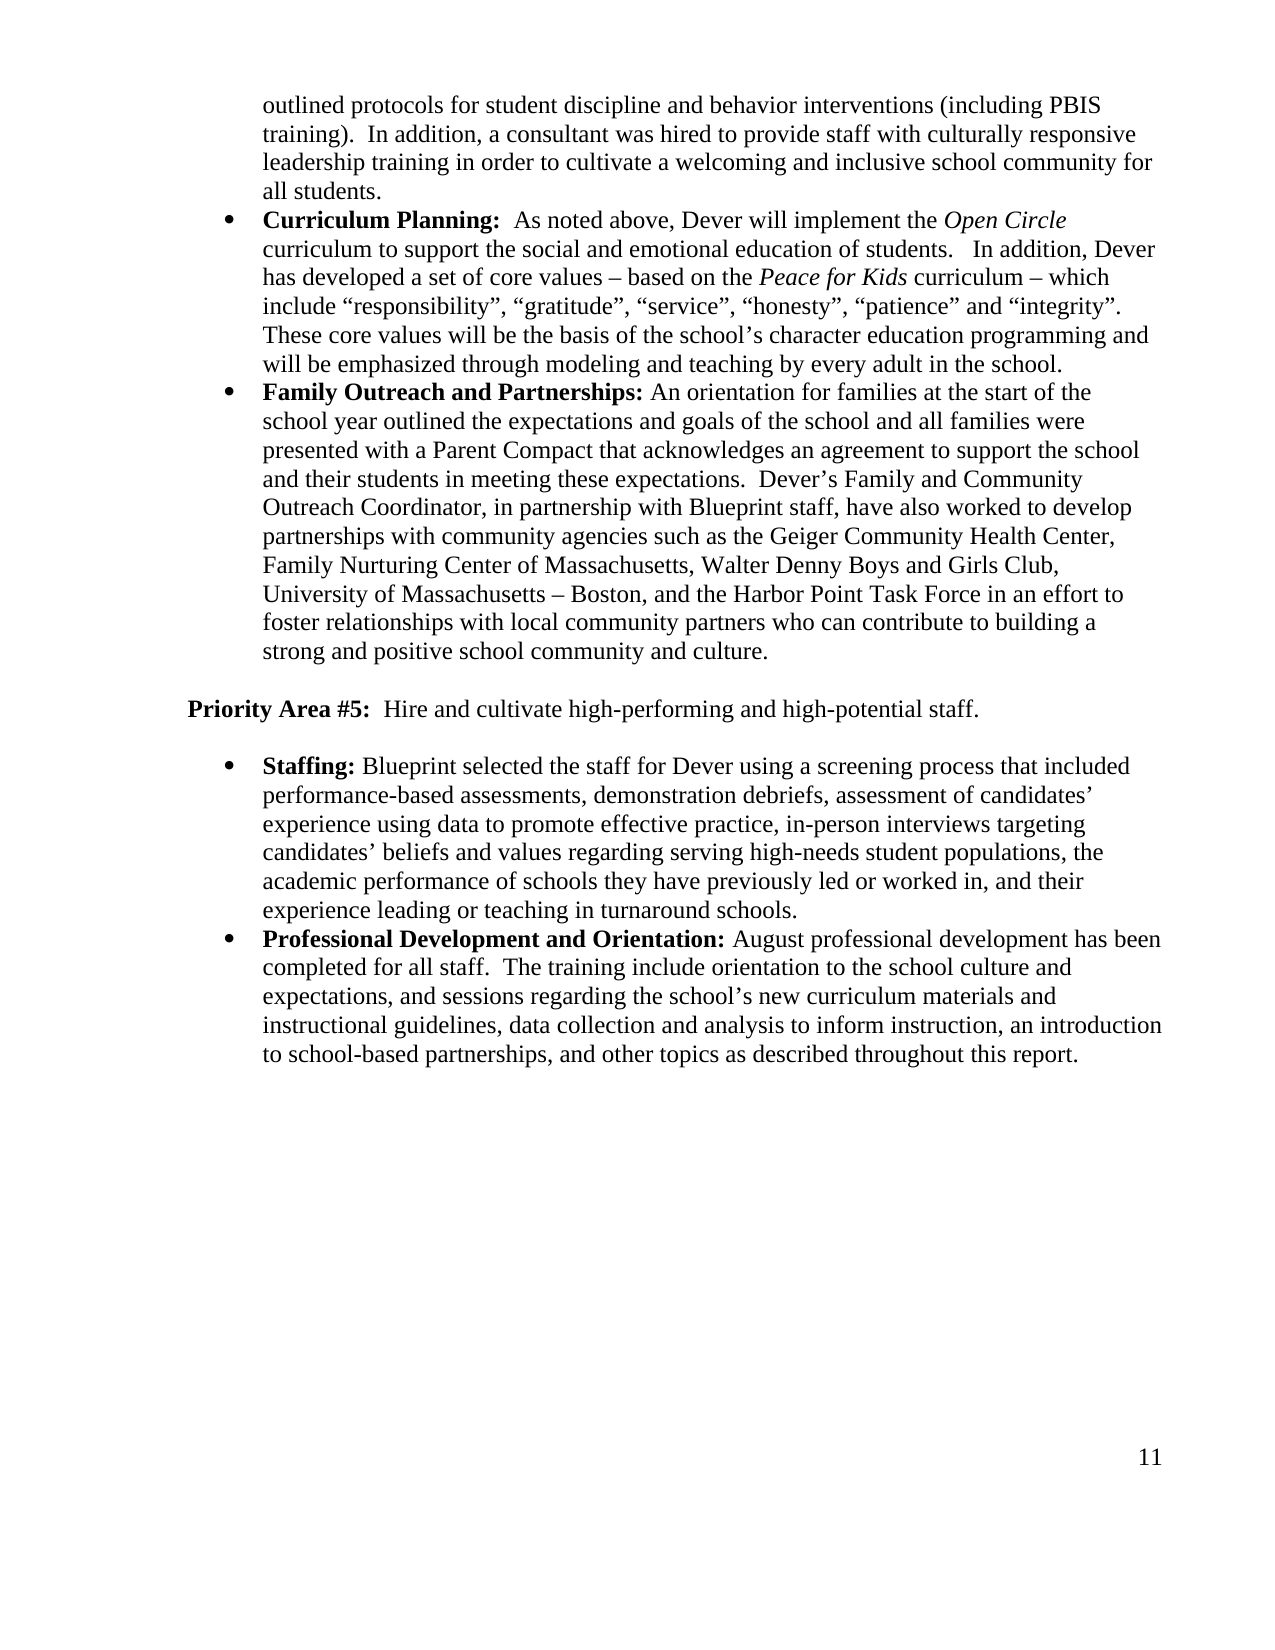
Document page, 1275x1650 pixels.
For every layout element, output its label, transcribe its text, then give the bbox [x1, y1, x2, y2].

text Priority Area #5: Hire and cultivate high-performing and high-potential staff. [187, 694, 1162, 722]
list Professional Development and Orientation: August professional development has been completed for all staff. The training include orientation to the school culture and expectations, and sessions regarding the school’s new curriculum materials and instructional guidelines, data collection and analysis to inform instruction, an introduction to school-based partnerships, and other topics as described throughout this report. [225, 924, 1162, 1067]
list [225, 90, 1162, 205]
list Curriculum Planning: As noted above, Dever will implement the Open Circle curriculum to support the social and emotional education of students. In addition, Dever has developed a set of core values – based on the Peace for Kids curriculum – which include “responsibility”, “gratitude”, “service”, “honesty”, “patience” and “integrity”. These core values will be the basis of the school’s character education programming and will be emphasized through modeling and teaching by every adult in the school. [225, 205, 1162, 377]
list Family Outreach and Partnerships: An orientation for families at the start of the school year outlined the expectations and goals of the school and all families were presented with a Parent Compact that acknowledges an agreement to support the school and their students in meeting these expectations. Dever’s Family and Community Outreach Coordinator, in partnership with Blueprint staff, have also worked to develop partnerships with community agencies such as the Geiger Community Health Center, Family Nurturing Center of Massachusetts, Walter Denny Boys and Girls Club, University of Massachusetts – Boston, and the Harbor Point Task Force in an effort to foster relationships with local community partners who can contribute to building a strong and positive school community and culture. [225, 377, 1162, 665]
list Staffing: Blueprint selected the staff for Dever using a screening process that included performance-based assessments, demonstration debriefs, assessment of candidates’ experience using data to promote effective practice, in-person interviews targeting candidates’ beliefs and values regarding serving high-needs student populations, the academic performance of schools they have previously led or worked in, and their experience leading or teaching in turnaround schools. [225, 751, 1162, 924]
